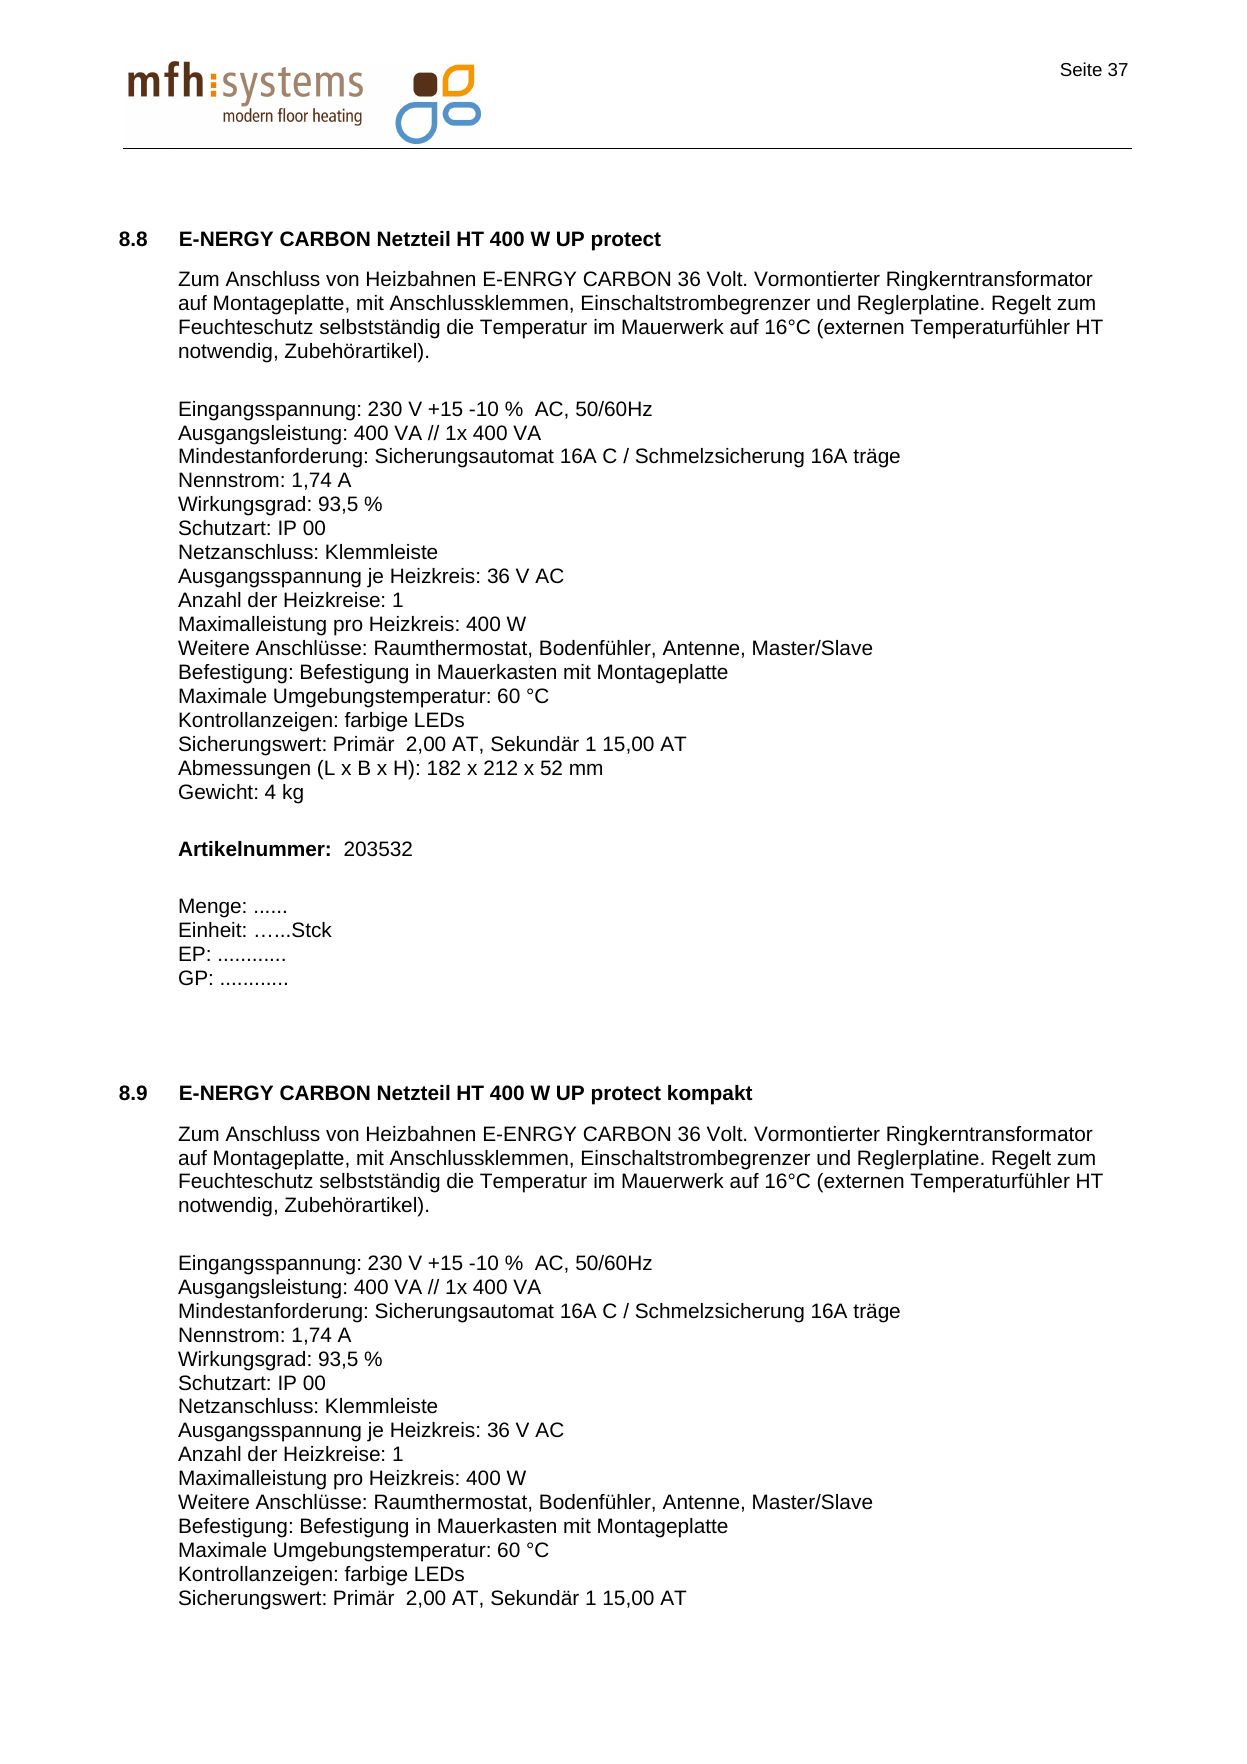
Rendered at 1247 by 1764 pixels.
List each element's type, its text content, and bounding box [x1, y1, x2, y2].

text Artikelnummer: 203532 [178, 837, 1128, 861]
subtitle E-NERGY CARBON Netzteil HT 400 W UP protect [119, 227, 1128, 251]
picture [126, 58, 481, 148]
text Zum Anschluss von Heizbahnen E-ENRGY CARBON 36 Volt. Vormontierter Ringkerntransformator auf Montageplatte, mit Anschlussklemmen, Einschaltstrombegrenzer und Reglerplatine. Regelt zum Feuchteschutz selbstständig die Temperatur im Mauerwerk auf 16°C (externen Temperaturfühler HT notwendig, Zubehörartikel). [178, 267, 1128, 363]
subtitle E-NERGY CARBON Netzteil HT 400 W UP protect kompakt [119, 1081, 1128, 1105]
text Menge: ...... Einheit: …...Stck EP: ............ GP: ............ [178, 894, 1128, 990]
text Zum Anschluss von Heizbahnen E-ENRGY CARBON 36 Volt. Vormontierter Ringkerntransformator auf Montageplatte, mit Anschlussklemmen, Einschaltstrombegrenzer und Reglerplatine. Regelt zum Feuchteschutz selbstständig die Temperatur im Mauerwerk auf 16°C (externen Temperaturfühler HT notwendig, Zubehörartikel). [178, 1121, 1128, 1217]
